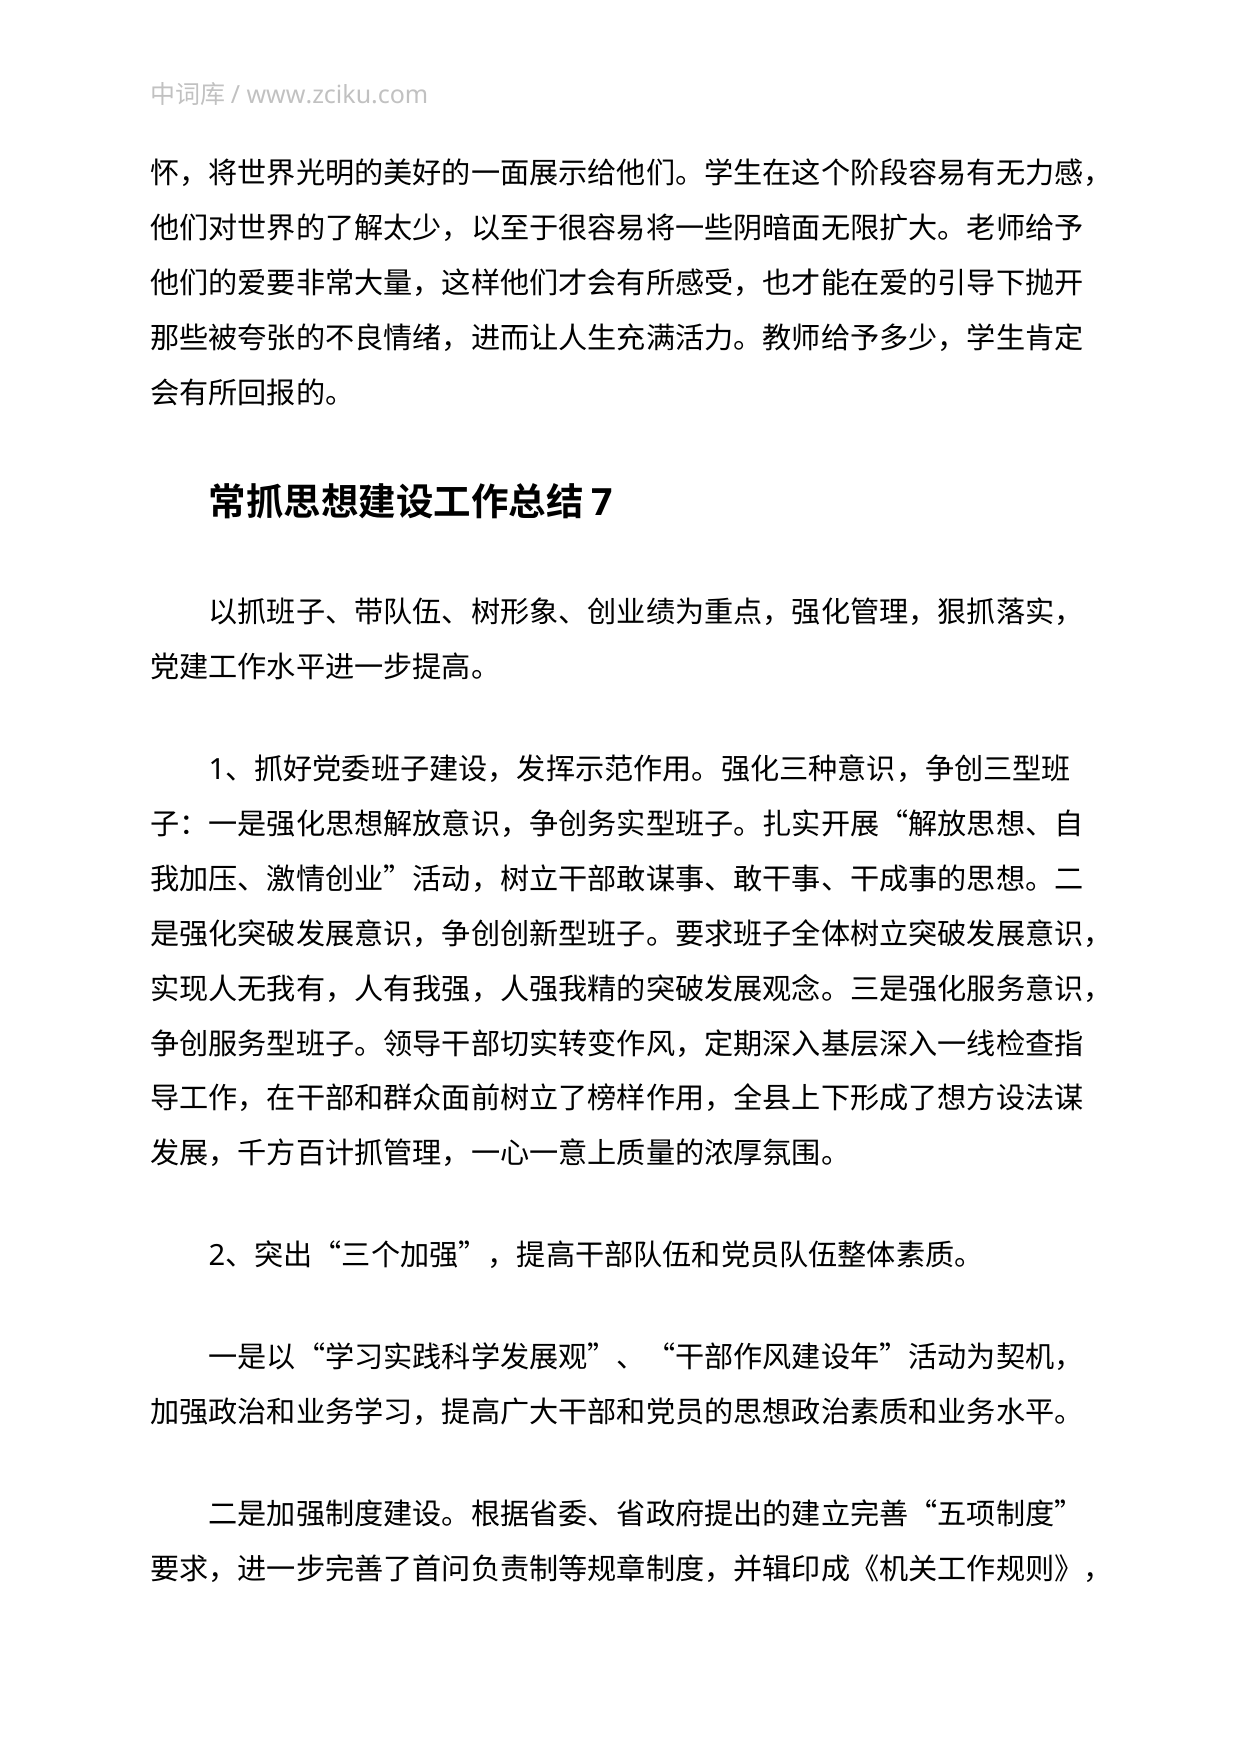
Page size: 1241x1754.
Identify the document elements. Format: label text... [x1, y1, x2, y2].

text 常抓思想建设工作总结7 [150, 471, 1090, 526]
text 一是以“学习实践科学发展观”、“干部作风建设年”活动为契机，加强政治和业务学习，提高广大干部和党员的思想政治素质和业务水平。 [150, 1334, 1090, 1431]
text 1、抓好党委班子建设，发挥示范作用。强化三种意识，争创三型班子：一是强化思想解放意识，争创务实型班子。扎实开展“解放思想、自我加压、激情创业”活动，树立干部敢谋事、敢干事、干成事的思想。二是强化突破发展意识，争创创新型班子。要求班子全体树立突破发展意识，实现人无我有，人有我强，人强我精的突破发展观念。三是强化服务意识，争创服务型班子。领导干部切实转变作风，定期深入基层深入一线检查指导工作，在干部和群众面前树立了榜样作用，全县上下形成了想方设法谋发展，千方百计抓管理，一心一意上质量的浓厚氛围。 [150, 746, 1090, 1172]
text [150, 1490, 1090, 1588]
text 2、突出“三个加强”，提高干部队伍和党员队伍整体素质。 [150, 1232, 1090, 1274]
text 以抓班子、带队伍、树形象、创业绩为重点，强化管理，狠抓落实，党建工作水平进一步提高。 [150, 589, 1090, 686]
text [150, 150, 1090, 412]
